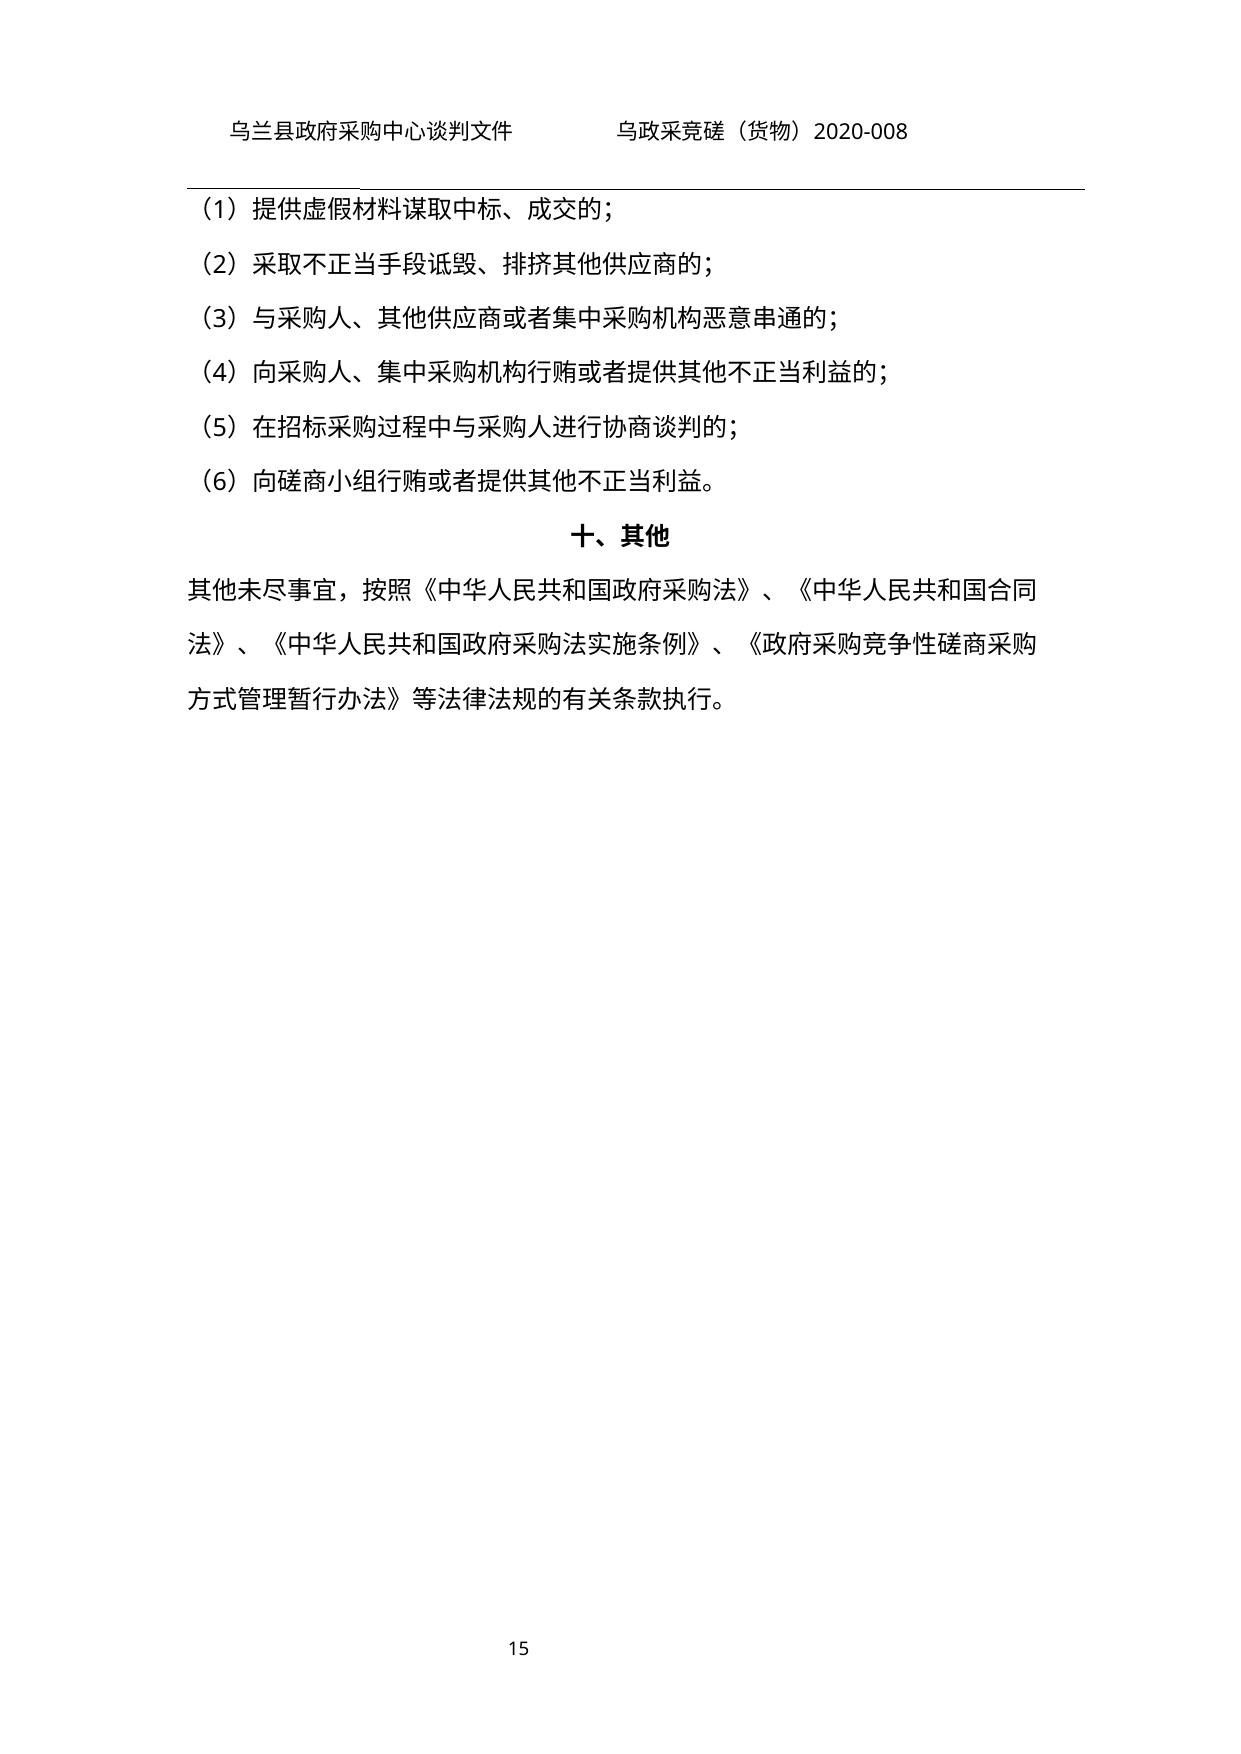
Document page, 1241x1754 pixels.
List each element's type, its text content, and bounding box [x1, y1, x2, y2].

text 其他未尽事宜，按照《中华人民共和国政府采购法》、《中华人民共和国合同法》、《中华人民共和国政府采购法实施条例》、《政府采购竞争性磋商采购方式管理暂行办法》等法律法规的有关条款执行。 [187, 570, 1053, 715]
text （6）向磋商小组行贿或者提供其他不正当利益。 [187, 462, 1053, 498]
text （1）提供虚假材料谋取中标、成交的； [187, 190, 1053, 226]
text （5）在招标采购过程中与采购人进行协商谈判的； [187, 407, 1053, 443]
text （3）与采购人、其他供应商或者集中采购机构恶意串通的； [187, 298, 1053, 335]
text （4）向采购人、集中采购机构行贿或者提供其他不正当利益的； [187, 353, 1053, 389]
text （2）采取不正当手段诋毁、排挤其他供应商的； [187, 244, 1053, 280]
text 十、其他 [187, 516, 1053, 552]
